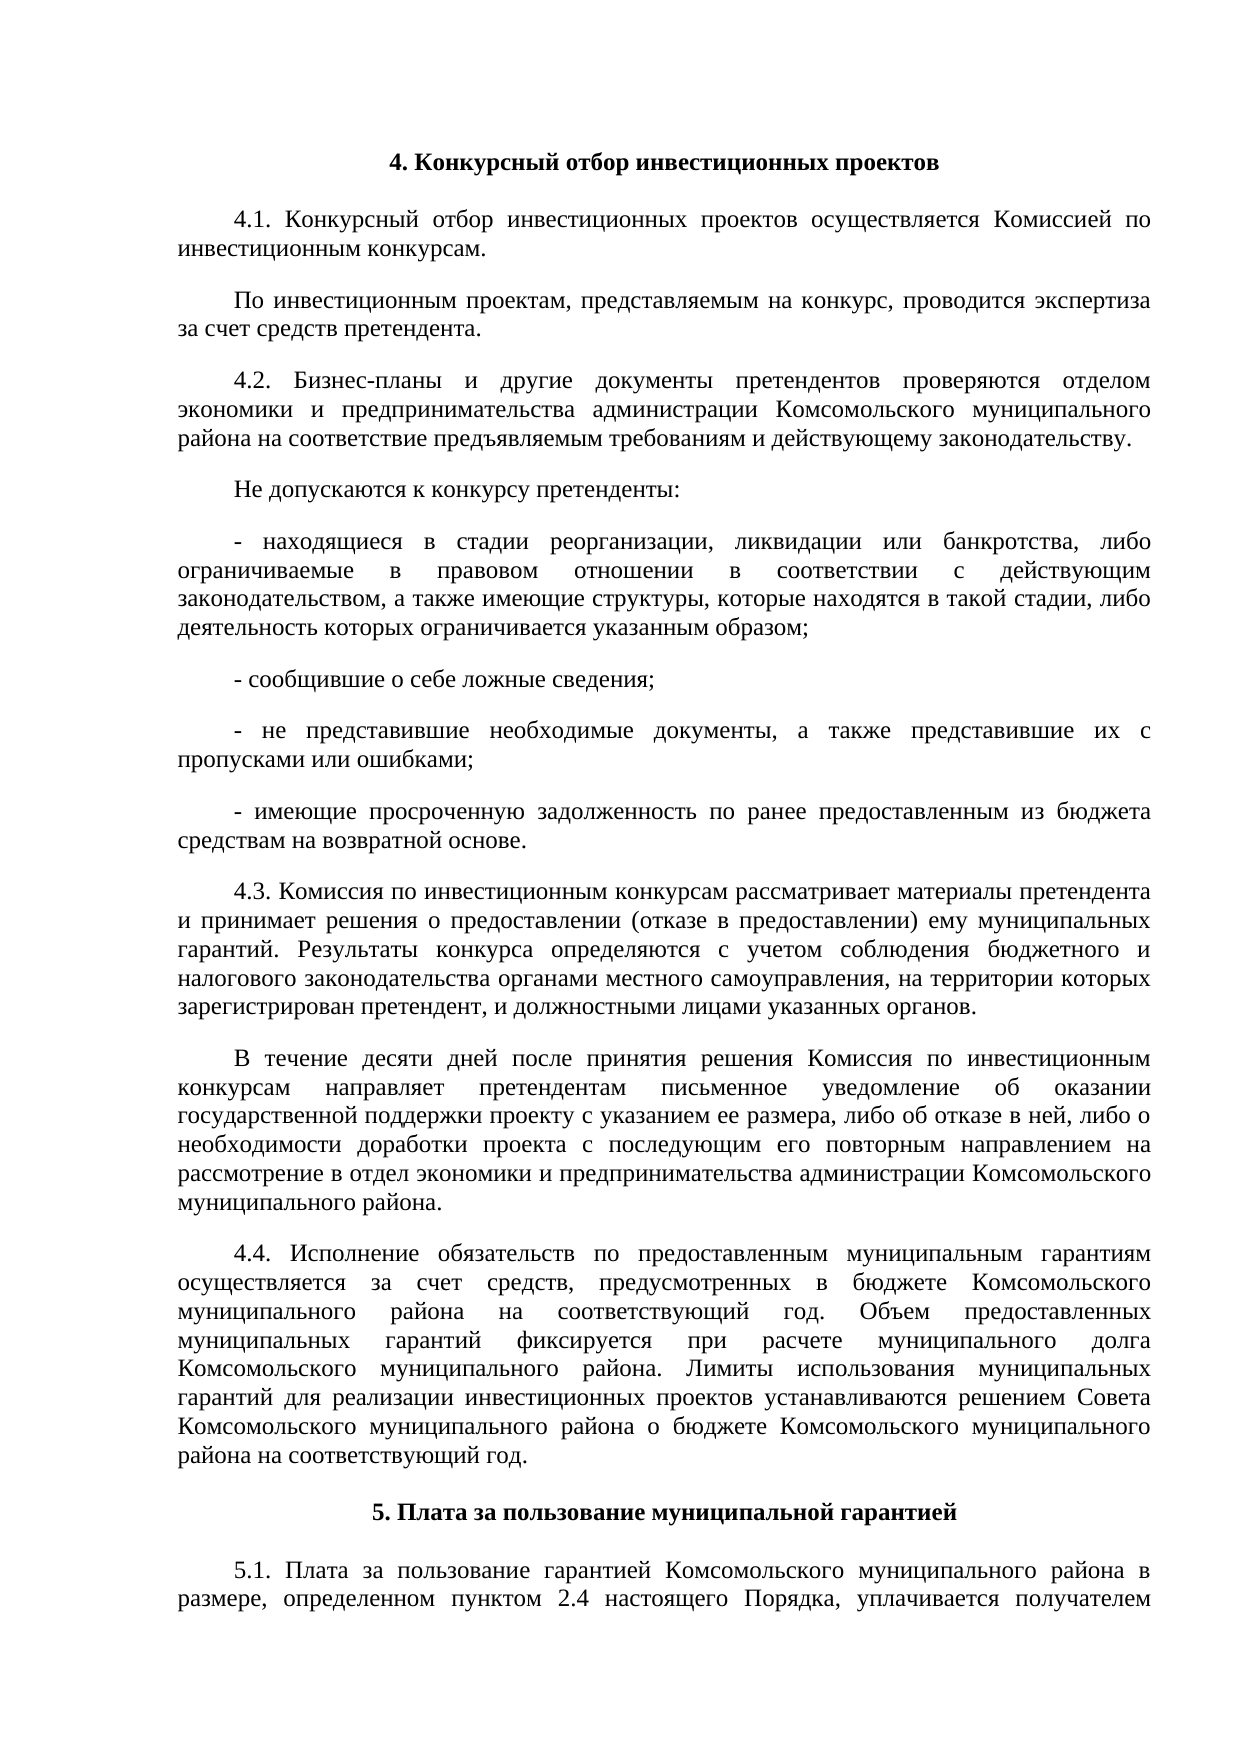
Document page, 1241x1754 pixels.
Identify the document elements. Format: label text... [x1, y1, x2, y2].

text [177, 1555, 1152, 1612]
text - сообщившие о себе ложные сведения; [177, 664, 1152, 693]
text - не представившие необходимые документы, а также представившие их с пропусками или ошибками; [177, 716, 1152, 773]
text В течение десяти дней после принятия решения Комиссия по инвестиционным конкурсам направляет претендентам письменное уведомление об оказании государственной поддержки проекту с указанием ее размера, либо об отказе в ней, либо о необходимости доработки проекта с последующим его повторным направлением на рассмотрение в отдел экономики и предпринимательства администрации Комсомольского муниципального района. [177, 1043, 1152, 1216]
text По инвестиционным проектам, представляемым на конкурс, проводится экспертиза за счет средств претендента. [177, 285, 1152, 342]
text 4. Конкурсный отбор инвестиционных проектов [177, 147, 1152, 176]
text - находящиеся в стадии реорганизации, ликвидации или банкротства, либо ограничиваемые в правовом отношении в соответствии с действующим законодательством, а также имеющие структуры, которые находятся в такой стадии, либо деятельность которых ограничивается указанным образом; [177, 526, 1152, 641]
text 5. Плата за пользование муниципальной гарантией [177, 1497, 1152, 1526]
text 4.2. Бизнес-планы и другие документы претендентов проверяются отделом экономики и предпринимательства администрации Комсомольского муниципального района на соответствие предъявляемым требованиям и действующему законодательству. [177, 365, 1152, 451]
text 4.1. Конкурсный отбор инвестиционных проектов осуществляется Комиссией по инвестиционным конкурсам. [177, 204, 1152, 262]
text 4.4. Исполнение обязательств по предоставленным муниципальным гарантиям осуществляется за счет средств, предусмотренных в бюджете Комсомольского муниципального района на соответствующий год. Объем предоставленных муниципальных гарантий фиксируется при расчете муниципального долга Комсомольского муниципального района. Лимиты использования муниципальных гарантий для реализации инвестиционных проектов устанавливаются решением Совета Комсомольского муниципального района о бюджете Комсомольского муниципального района на соответствующий год. [177, 1238, 1152, 1468]
text 4.3. Комиссия по инвестиционным конкурсам рассматривает материалы претендента и принимает решения о предоставлении (отказе в предоставлении) ему муниципальных гарантий. Результаты конкурса определяются с учетом соблюдения бюджетного и налогового законодательства органами местного самоуправления, на территории которых зарегистрирован претендент, и должностными лицами указанных органов. [177, 876, 1152, 1020]
text Не допускаются к конкурсу претенденты: [177, 474, 1152, 503]
text - имеющие просроченную задолженность по ранее предоставленным из бюджета средствам на возвратной основе. [177, 796, 1152, 853]
